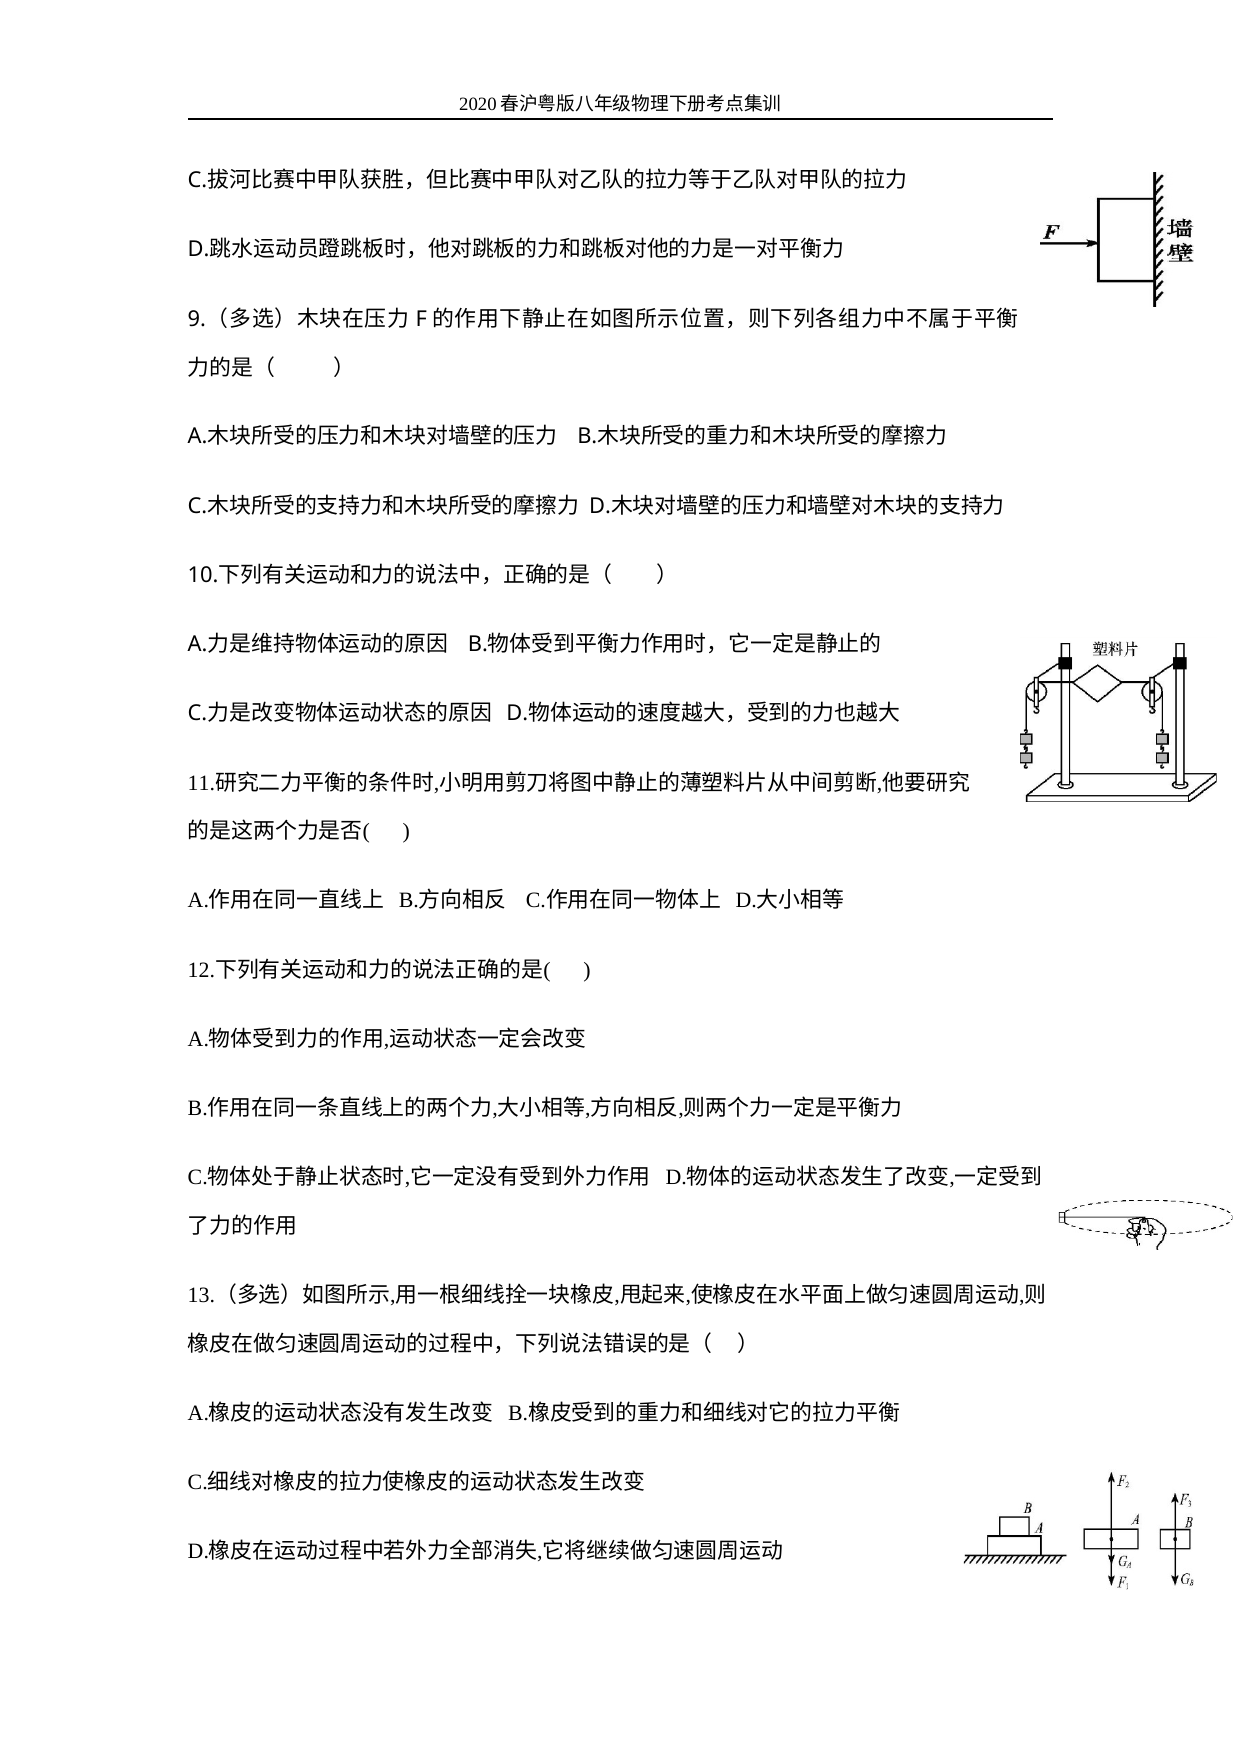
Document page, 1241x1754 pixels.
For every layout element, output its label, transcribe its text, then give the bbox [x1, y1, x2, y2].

text C.力是改变物体运动状态的原因 D.物体运动的速度越大，受到的力也越大 [187, 695, 1020, 727]
text 9.（多选）木块在压力F的作用下静止在如图所示位置，则下列各组力中不属于平衡力的是（ ） [187, 300, 1053, 382]
text A.橡皮的运动状态没有发生改变 B.橡皮受到的重力和细线对它的拉力平衡 [187, 1394, 1053, 1427]
text A.作用在同一直线上 B.方向相反 C.作用在同一物体上 D.大小相等 [187, 882, 1053, 914]
text A.力是维持物体运动的原因 B.物体受到平衡力作用时，它一定是静止的 [187, 626, 1053, 658]
picture [1058, 1200, 1233, 1250]
text A.物体受到力的作用,运动状态一定会改变 [187, 1020, 1053, 1053]
text C.细线对橡皮的拉力使橡皮的运动状态发生改变 [187, 1464, 1053, 1496]
picture [1040, 172, 1194, 307]
text D.橡皮在运动过程中若外力全部消失,它将继续做匀速圆周运动 [187, 1533, 963, 1565]
text 10.下列有关运动和力的说法中，正确的是（ ） [187, 557, 1053, 589]
text 13.（多选）如图所示,用一根细线拴一块橡皮,甩起来,使橡皮在水平面上做匀速圆周运动,则橡皮在做匀速圆周运动的过程中，下列说法错误的是（ ） [187, 1277, 1053, 1358]
text 12.下列有关运动和力的说法正确的是( ) [187, 951, 1053, 984]
picture [1020, 637, 1217, 802]
text C.物体处于静止状态时,它一定没有受到外力作用 D.物体的运动状态发生了改变,一定受到了力的作用 [187, 1159, 1053, 1240]
text B.作用在同一条直线上的两个力,大小相等,方向相反,则两个力一定是平衡力 [187, 1089, 1053, 1122]
text 11.研究二力平衡的条件时,小明用剪刀将图中静止的薄塑料片从中间剪断,他要研究的是这两个力是否( ) [187, 764, 1053, 845]
picture [963, 1469, 1194, 1601]
text C.木块所受的支持力和木块所受的摩擦力 D.木块对墙壁的压力和墙壁对木块的支持力 [187, 487, 1053, 520]
text C.拔河比赛中甲队获胜，但比赛中甲队对乙队的拉力等于乙队对甲队的拉力 [187, 162, 1053, 194]
text A.木块所受的压力和木块对墙壁的压力 B.木块所受的重力和木块所受的摩擦力 [187, 418, 1053, 451]
text D.跳水运动员蹬跳板时，他对跳板的力和跳板对他的力是一对平衡力 [187, 231, 1040, 264]
